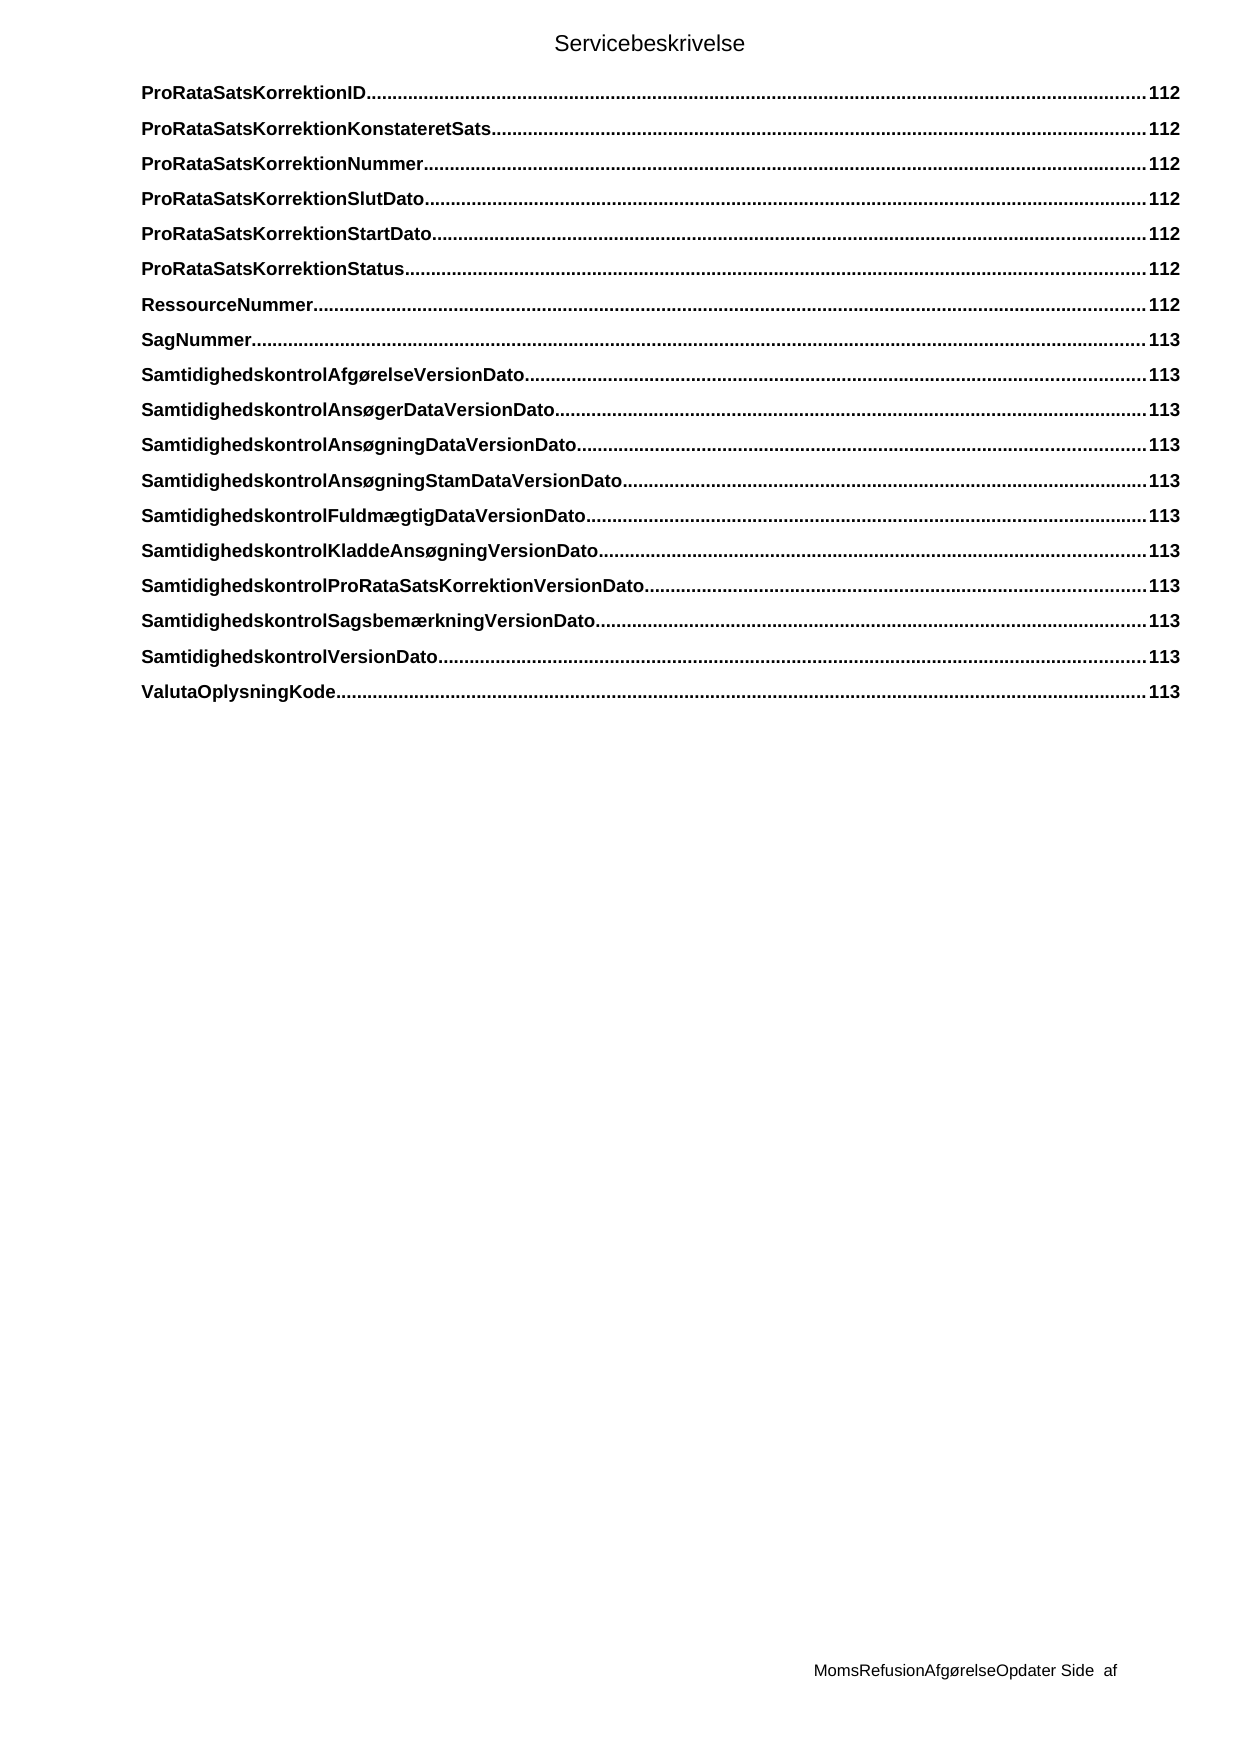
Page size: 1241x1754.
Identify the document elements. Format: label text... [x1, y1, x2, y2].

text ProRataSatsKorrektionID 112 [141, 82, 1181, 104]
text RessourceNummer 112 [141, 293, 1181, 315]
text ValutaOplysningKode 113 [141, 681, 1181, 702]
text ProRataSatsKorrektionStatus 112 [141, 258, 1181, 280]
text SamtidighedskontrolFuldmægtigDataVersionDato 113 [141, 505, 1181, 526]
text SamtidighedskontrolSagsbemærkningVersionDato 113 [141, 610, 1181, 632]
text SamtidighedskontrolAfgørelseVersionDato 113 [141, 364, 1181, 385]
text SamtidighedskontrolProRataSatsKorrektionVersionDato 113 [141, 575, 1181, 597]
text SamtidighedskontrolVersionDato 113 [141, 646, 1181, 667]
text SagNummer 113 [141, 329, 1181, 350]
text SamtidighedskontrolAnsøgningDataVersionDato 113 [141, 434, 1181, 456]
text ProRataSatsKorrektionNummer 112 [141, 153, 1181, 174]
text SamtidighedskontrolAnsøgerDataVersionDato 113 [141, 399, 1181, 421]
text ProRataSatsKorrektionStartDato 112 [141, 223, 1181, 244]
text ProRataSatsKorrektionKonstateretSats 112 [141, 117, 1181, 139]
text SamtidighedskontrolAnsøgningStamDataVersionDato 113 [141, 469, 1181, 491]
text ProRataSatsKorrektionSlutDato 112 [141, 188, 1181, 209]
text SamtidighedskontrolKladdeAnsøgningVersionDato 113 [141, 540, 1181, 561]
